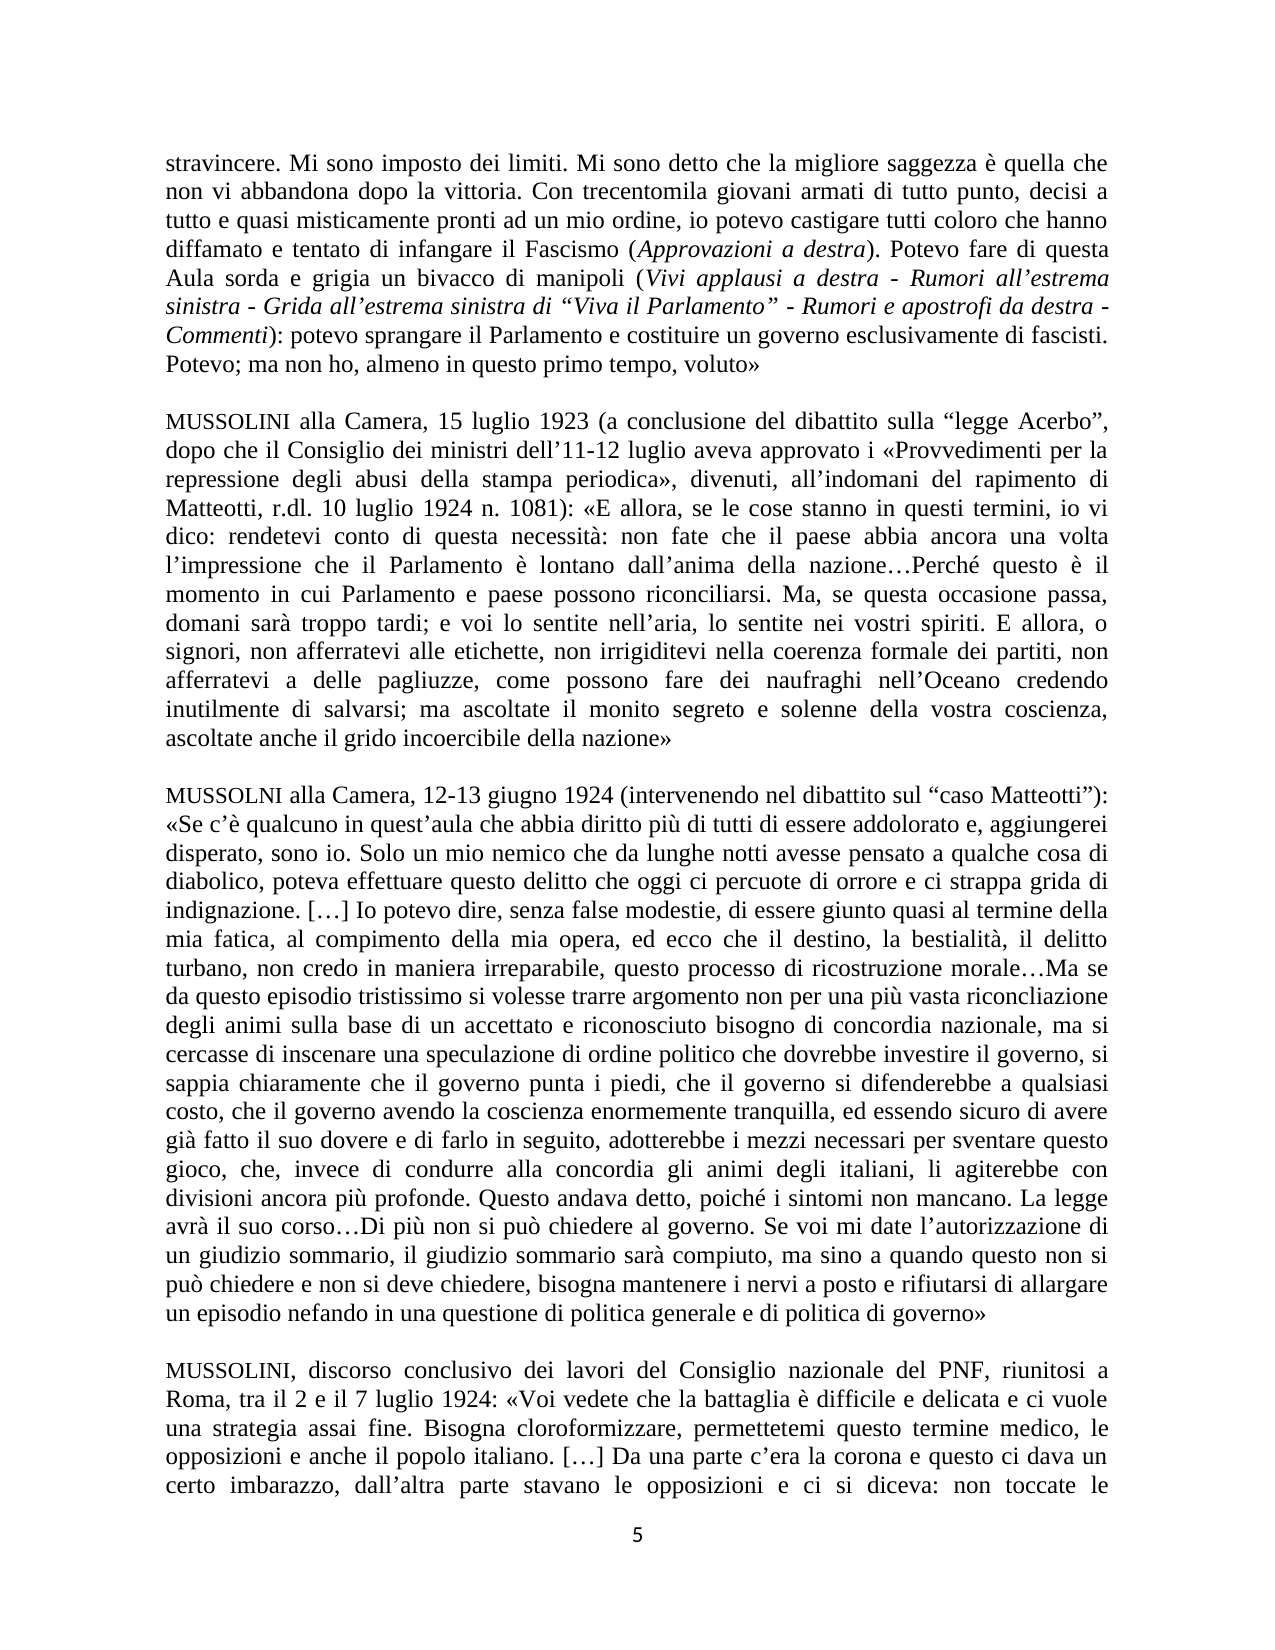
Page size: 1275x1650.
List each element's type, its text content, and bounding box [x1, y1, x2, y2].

text MUSSOLNI alla Camera, 12-13 giugno 1924 (intervenendo nel dibattito sul “caso Matteotti”): «Se c’è qualcuno in quest’aula che abbia diritto più di tutti di essere addolorato e, aggiungerei disperato, sono io. Solo un mio nemico che da lunghe notti avesse pensato a qualche cosa di diabolico, poteva effettuare questo delitto che oggi ci percuote di orrore e ci strappa grida di indignazione. […] Io potevo dire, senza false modestie, di essere giunto quasi al termine della mia fatica, al compimento della mia opera, ed ecco che il destino, la bestialità, il delitto turbano, non credo in maniera irreparabile, questo processo di ricostruzione morale…Ma se da questo episodio tristissimo si volesse trarre argomento non per una più vasta riconcliazione degli animi sulla base di un accettato e riconosciuto bisogno di concordia nazionale, ma si cercasse di inscenare una speculazione di ordine politico che dovrebbe investire il governo, si sappia chiaramente che il governo punta i piedi, che il governo si difenderebbe a qualsiasi costo, che il governo avendo la coscienza enormemente tranquilla, ed essendo sicuro di avere già fatto il suo dovere e di farlo in seguito, adotterebbe i mezzi necessari per sventare questo gioco, che, invece di condurre alla concordia gli animi degli italiani, li agiterebbe con divisioni ancora più profonde. Questo andava detto, poiché i sintomi non mancano. La legge avrà il suo corso…Di più non si può chiedere al governo. Se voi mi date l’autorizzazione di un giudizio sommario, il giudizio sommario sarà compiuto, ma sino a quando questo non si può chiedere e non si deve chiedere, bisogna mantenere i nervi a posto e rifiutarsi di allargare un episodio nefando in una questione di politica generale e di politica di governo» [165, 780, 1109, 1326]
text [165, 148, 1109, 378]
text MUSSOLINI alla Camera, 15 luglio 1923 (a conclusione del dibattito sulla “legge Acerbo”, dopo che il Consiglio dei ministri dell’11-12 luglio aveva approvato i «Provvedimenti per la repressione degli abusi della stampa periodica», divenuti, all’indomani del rapimento di Matteotti, r.dl. 10 luglio 1924 n. 1081): «E allora, se le cose stanno in questi termini, io vi dico: rendetevi conto di questa necessità: non fate che il paese abbia ancora una volta l’impressione che il Parlamento è lontano dall’anima della nazione…Perché questo è il momento in cui Parlamento e paese possono riconciliarsi. Ma, se questa occasione passa, domani sarà troppo tardi; e voi lo sentite nell’aria, lo sentite nei vostri spiriti. E allora, o signori, non afferratevi alle etichette, non irrigiditevi nella coerenza formale dei partiti, non afferratevi a delle pagliuzze, come possono fare dei naufraghi nell’Oceano credendo inutilmente di salvarsi; ma ascoltate il monito segreto e solenne della vostra coscienza, ascoltate anche il grido incoercibile della nazione» [165, 406, 1109, 751]
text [165, 1355, 1109, 1499]
